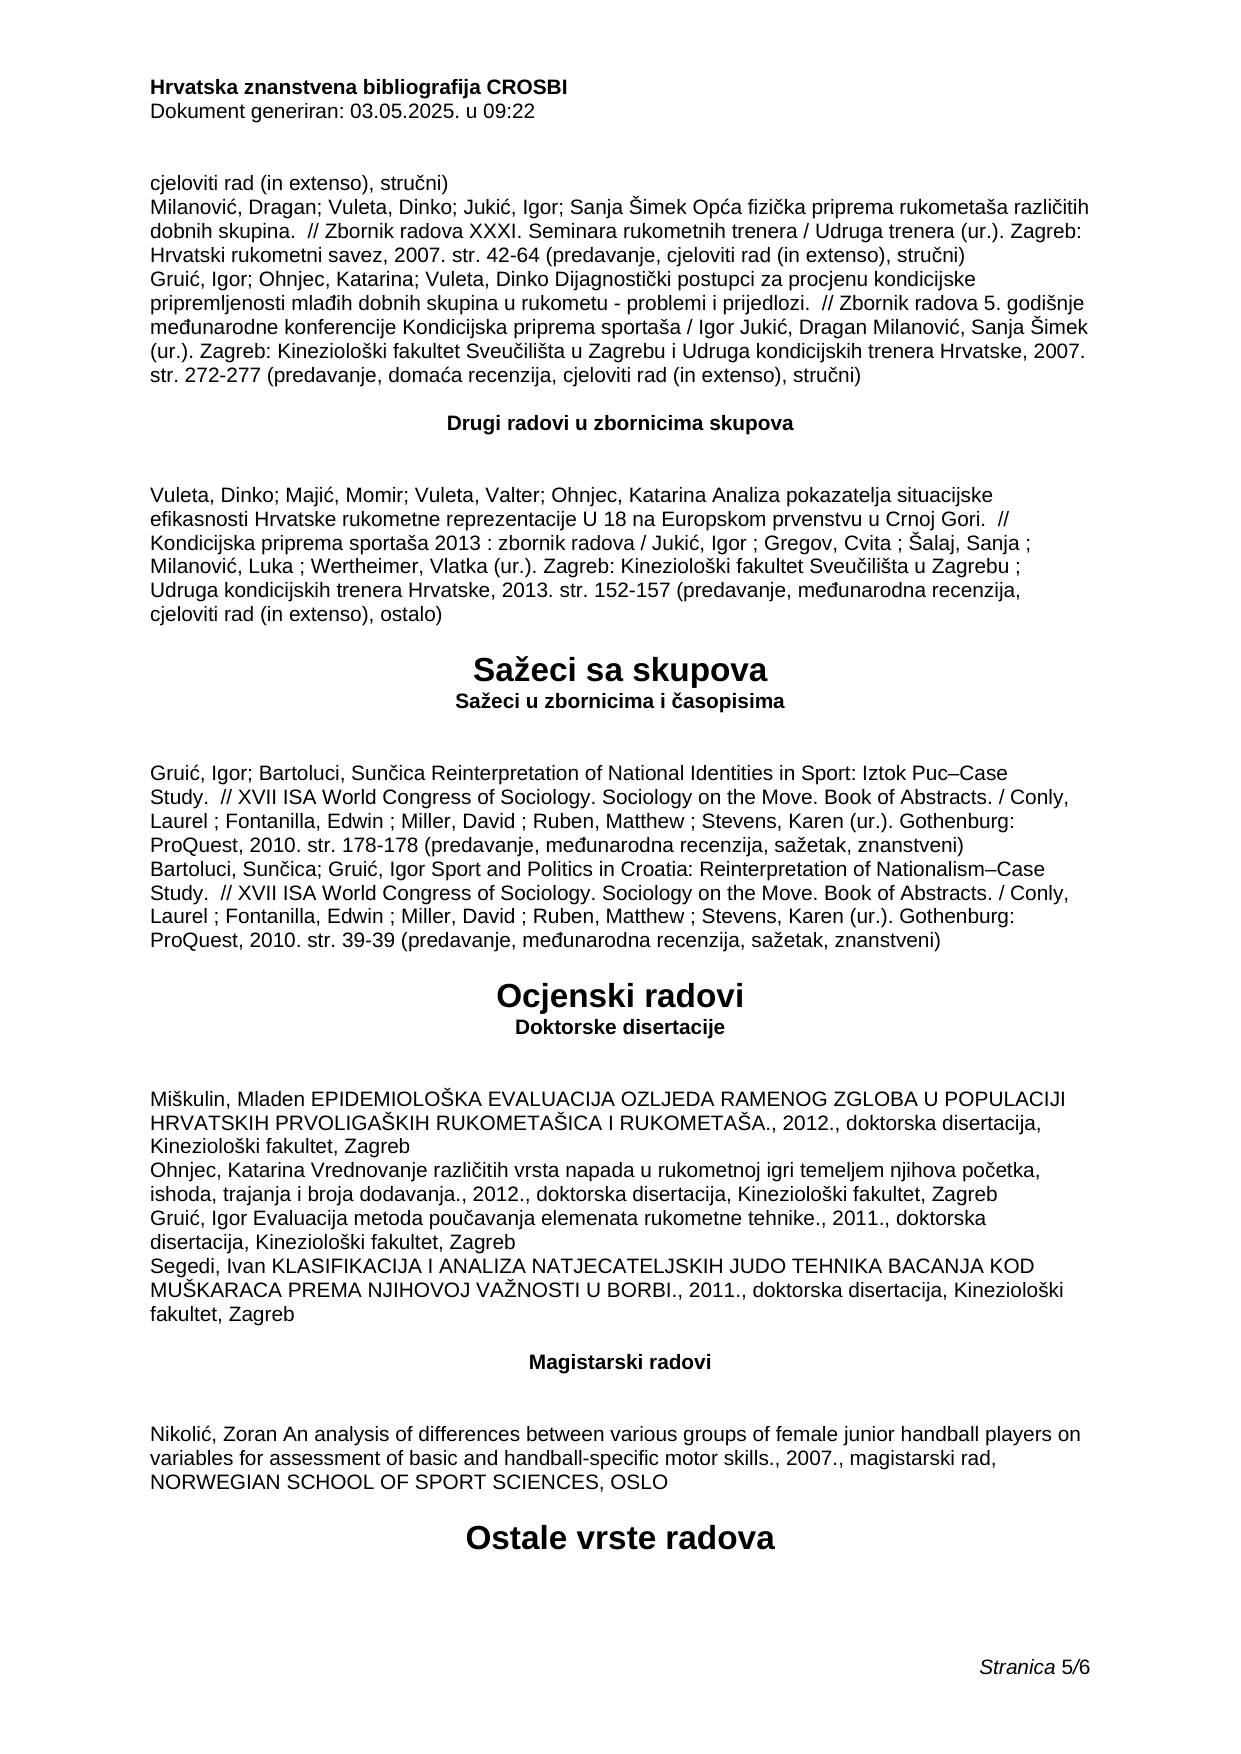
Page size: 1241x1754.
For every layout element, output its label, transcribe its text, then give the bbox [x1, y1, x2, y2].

subtitle Ocjenski radovi [150, 976, 1090, 1014]
subtitle Sažeci sa skupova [150, 650, 1090, 689]
subtitle Drugi radovi u zbornicima skupova [150, 411, 1090, 434]
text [150, 171, 1090, 195]
subtitle Doktorske disertacije [150, 1014, 1090, 1038]
subtitle Sažeci u zbornicima i časopisima [150, 689, 1090, 713]
text Ohnjec, Katarina [150, 1158, 1090, 1206]
text Bartoluci, Sunčica; Gruić, Igor [150, 856, 1090, 952]
subtitle Magistarski radovi [150, 1350, 1090, 1374]
subtitle Ostale vrste radova [150, 1518, 1090, 1556]
text Segedi, Ivan [150, 1254, 1090, 1326]
text Gruić, Igor [150, 1206, 1090, 1254]
text Gruić, Igor; Bartoluci, Sunčica [150, 761, 1090, 856]
text Vuleta, Dinko; Majić, Momir; Vuleta, Valter; Ohnjec, Katarina [150, 482, 1090, 626]
text Milanović, Dragan; Vuleta, Dinko; Jukić, Igor; Sanja Šimek [150, 195, 1090, 267]
text Gruić, Igor; Ohnjec, Katarina; Vuleta, Dinko [150, 267, 1090, 387]
text Nikolić, Zoran [150, 1422, 1090, 1494]
text Miškulin, Mladen [150, 1086, 1090, 1158]
